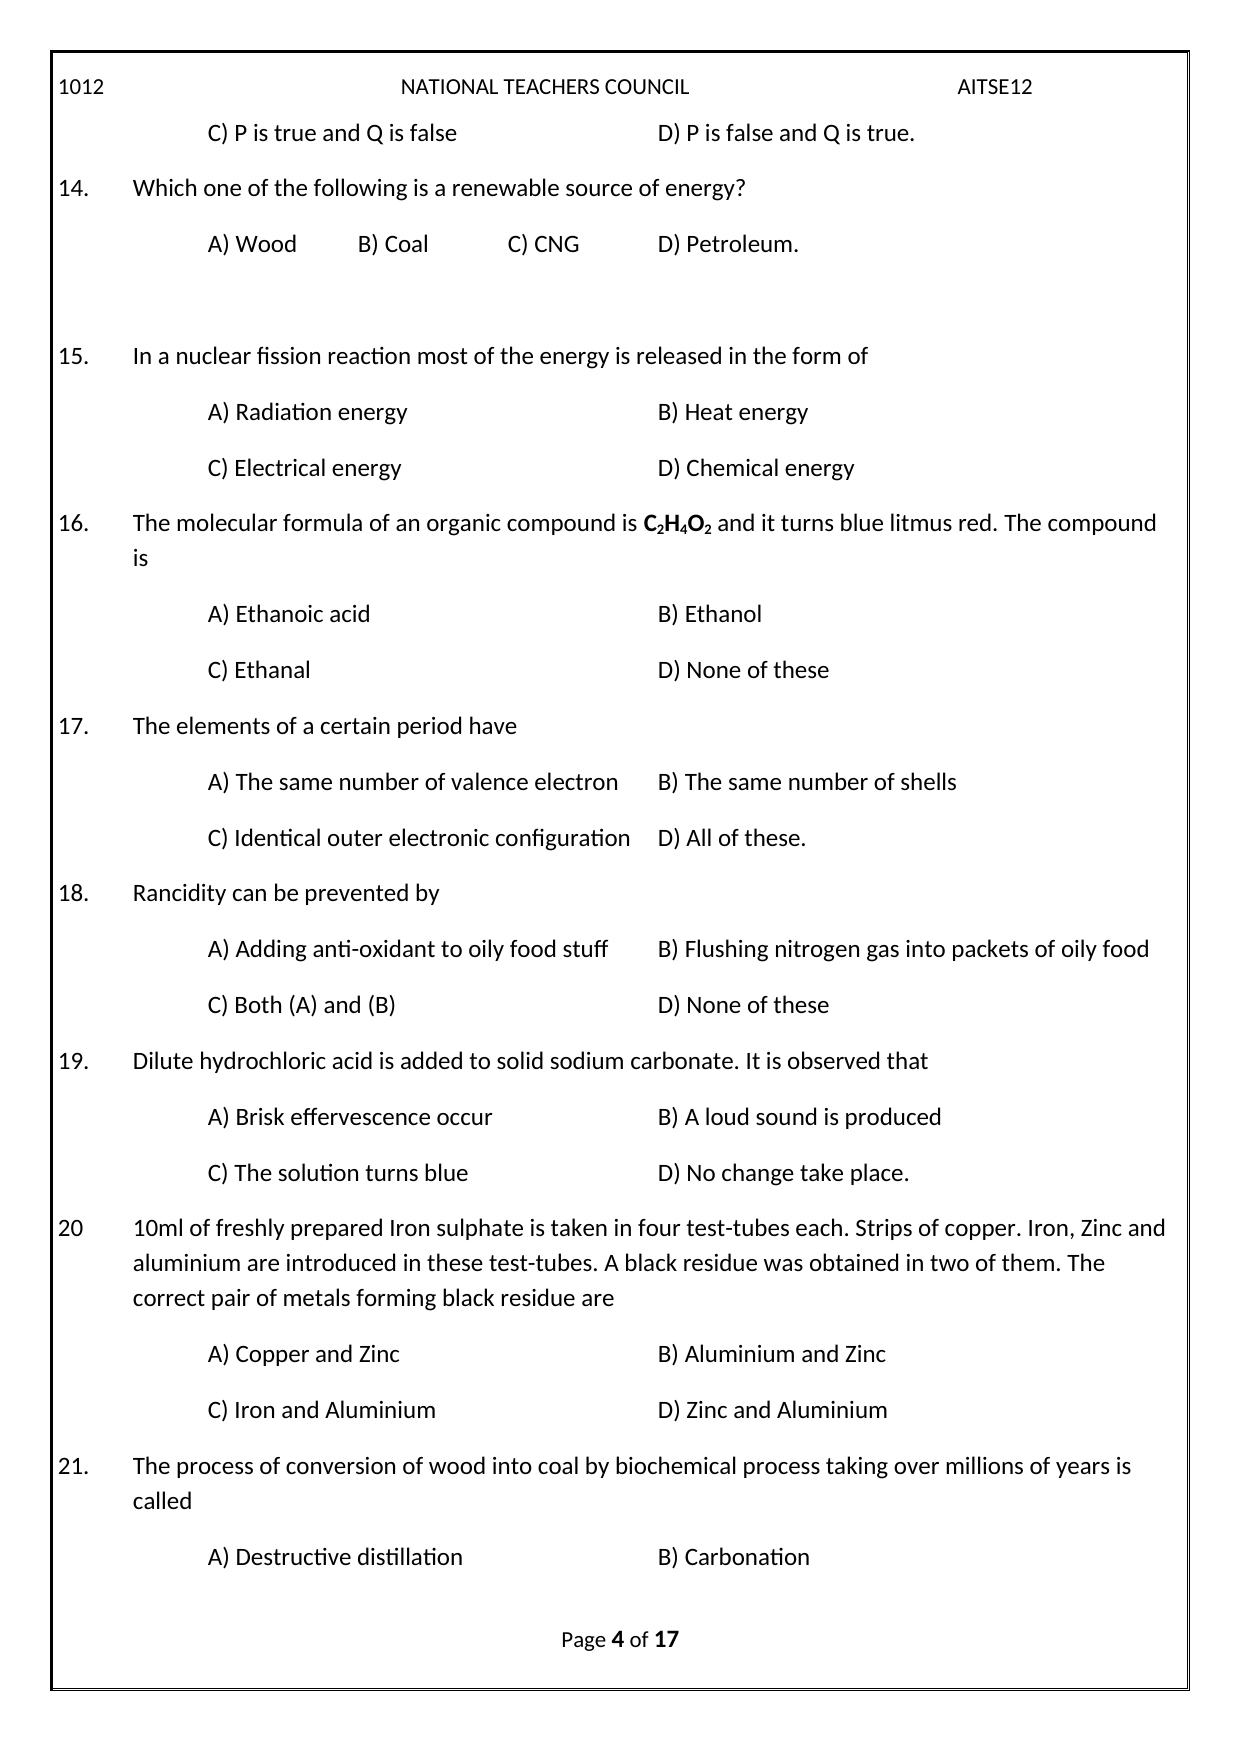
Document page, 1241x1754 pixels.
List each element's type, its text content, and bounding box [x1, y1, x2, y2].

text C) P is true and Q is false D) P is false and Q is true. [58, 117, 1183, 147]
text A) Ethanoic acid B) Ethanol [58, 598, 1183, 629]
text C) Electrical energy D) Chemical energy [58, 452, 1183, 482]
text A) Adding anti-oxidant to oily food stuff B) Flushing nitrogen gas into packets of oily food [58, 933, 1183, 964]
text A) Destructive distillation B) Carbonation [58, 1541, 1183, 1571]
text C) The solution turns blue D) No change take place. [58, 1157, 1183, 1187]
text 20 10ml of freshly prepared Iron sulphate is taken in four test-tubes each. Strips of copper. Iron, Zinc and aluminium are introduced in these test-tubes. A black residue was obtained in two of them. The correct pair of metals forming black residue are [58, 1212, 1183, 1313]
text 16. The molecular formula of an organic compound is C2H4O2 and it turns blue litmus red. The compound is [58, 507, 1183, 573]
text 14. Which one of the following is a renewable source of energy? [58, 172, 1183, 203]
text A) The same number of valence electron B) The same number of shells [58, 766, 1183, 796]
text C) Both (A) and (B) D) None of these [58, 989, 1183, 1020]
text 15. In a nuclear fission reaction most of the energy is released in the form of [58, 340, 1183, 371]
text A) Radiation energy B) Heat energy [58, 396, 1183, 426]
text A) Brisk effervescence occur B) A loud sound is produced [58, 1101, 1183, 1131]
text C) Iron and Aluminium D) Zinc and Aluminium [58, 1394, 1183, 1425]
text C) Identical outer electronic configuration D) All of these. [58, 822, 1183, 852]
text 21. The process of conversion of wood into coal by biochemical process taking over millions of years is called [58, 1450, 1183, 1516]
text 19. Dilute hydrochloric acid is added to solid sodium carbonate. It is observed that [58, 1045, 1183, 1076]
text A) Copper and Zinc B) Aluminium and Zinc [58, 1338, 1183, 1369]
text A) Wood B) Coal C) CNG D) Petroleum. [58, 228, 1183, 259]
text 17. The elements of a certain period have [58, 710, 1183, 741]
text 18. Rancidity can be prevented by [58, 877, 1183, 908]
text C) Ethanal D) None of these [58, 654, 1183, 685]
